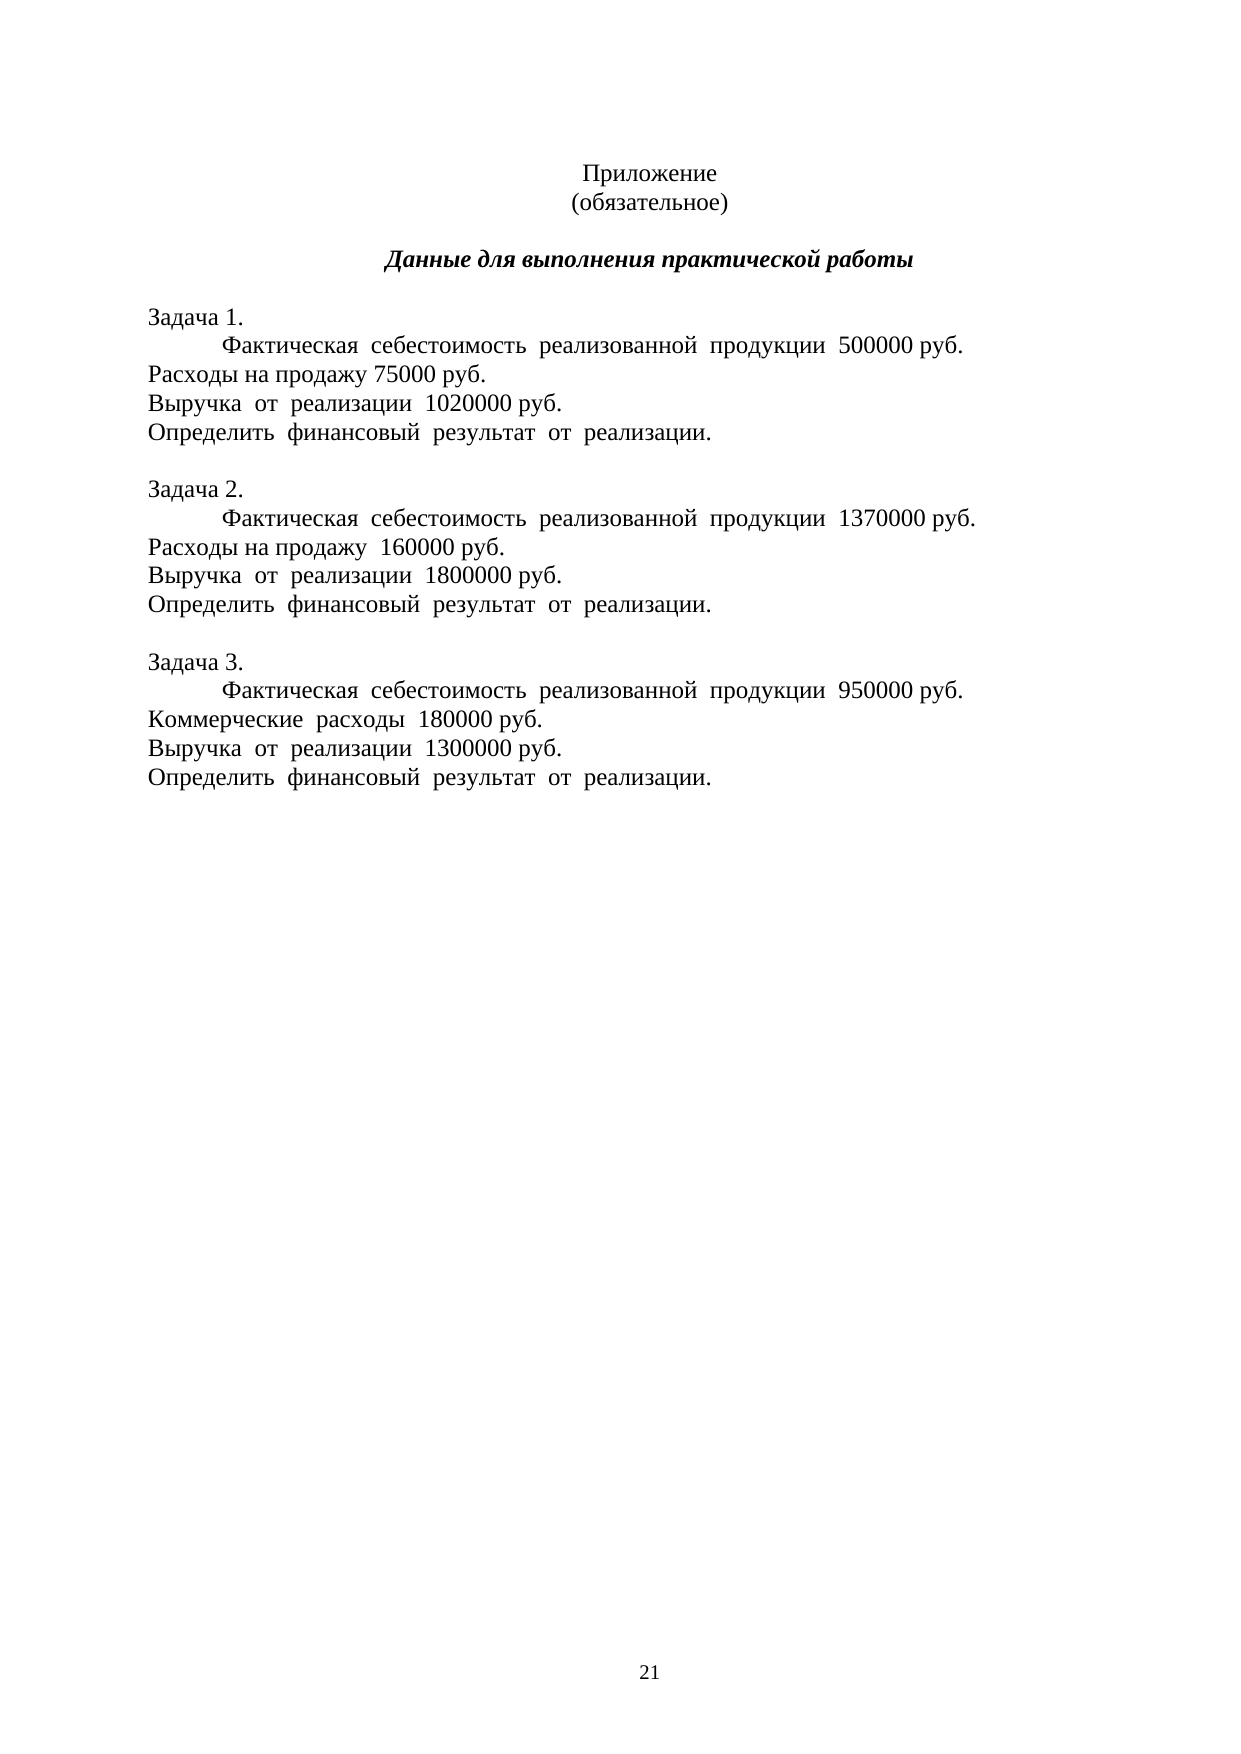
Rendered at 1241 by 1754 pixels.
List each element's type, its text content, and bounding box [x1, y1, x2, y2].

text Расходы на продажу 160000 руб. [148, 532, 1152, 560]
text Определить финансовый результат от реализации. [148, 589, 1152, 618]
text Выручка от реализации 1800000 руб. [148, 560, 1152, 589]
text Фактическая себестоимость реализованной продукции 1370000 руб. [148, 503, 1152, 532]
text Фактическая себестоимость реализованной продукции 950000 руб. [148, 675, 1152, 704]
text (обязательное) [148, 187, 1152, 215]
text Определить финансовый результат от реализации. [148, 762, 1152, 790]
text Задача 3. [148, 647, 1152, 675]
text Расходы на продажу 75000 руб. [148, 359, 1152, 388]
subtitle Данные для выполнения практической работы [148, 244, 1152, 273]
text Определить финансовый результат от реализации. [148, 417, 1152, 445]
text Выручка от реализации 1020000 руб. [148, 388, 1152, 417]
text Задача 1. [148, 302, 1152, 330]
subtitle Приложение [148, 158, 1152, 187]
text Выручка от реализации 1300000 руб. [148, 733, 1152, 762]
text Коммерческие расходы 180000 руб. [148, 704, 1152, 733]
text Фактическая себестоимость реализованной продукции 500000 руб. [148, 330, 1152, 359]
text Задача 2. [148, 474, 1152, 503]
